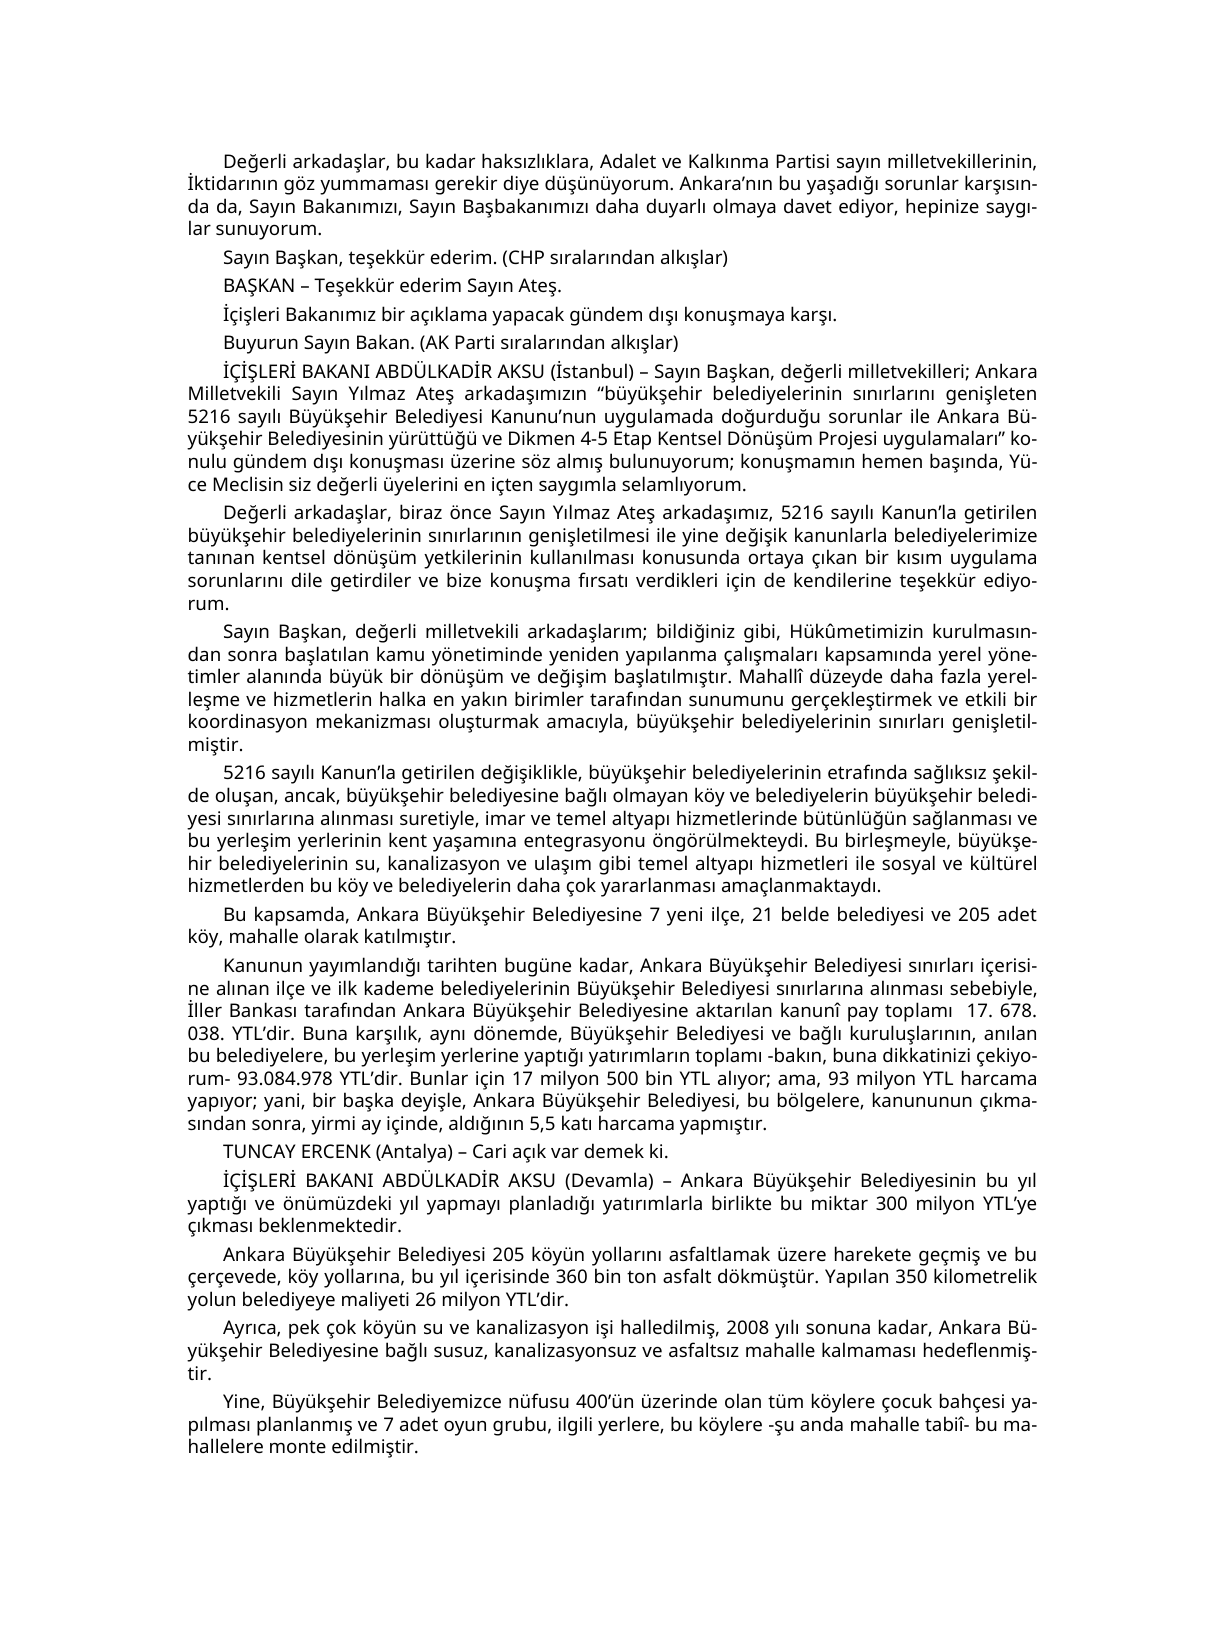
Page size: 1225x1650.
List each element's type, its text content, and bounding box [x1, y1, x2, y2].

text Bu kapsamda, Ankara Büyükşehir Belediyesine 7 yeni ilçe, 21 belde belediyesi ve 205 adet köy, mahalle olarak katılmıştır. [187, 903, 1037, 948]
text İçişleri Bakanımız bir açıklama yapacak gündem dışı konuşmaya karşı. [187, 303, 1037, 326]
text Değerli arkadaşlar, bu kadar haksızlıklara, Adalet ve Kalkınma Partisi sayın milletvekillerinin, İktidarının göz yummaması gerekir diye düşünüyorum. Ankara’nın bu yaşadığı sorunlar karşısında da, Sayın Bakanımızı, Sayın Başbakanımızı daha duyarlı olmaya davet ediyor, hepinize saygılar sunuyorum. [187, 150, 1037, 240]
text Sayın Başkan, değerli milletvekili arkadaşlarım; bildiğiniz gibi, Hükûmetimizin kurulmasından sonra başlatılan kamu yönetiminde yeniden yapılanma çalışmaları kapsamında yerel yönetimler alanında büyük bir dönüşüm ve değişim başlatılmıştır. Mahallî düzeyde daha fazla yerelleşme ve hizmetlerin halka en yakın birimler tarafından sunumunu gerçekleştirmek ve etkili bir koordinasyon mekanizması oluşturmak amacıyla, büyükşehir belediyelerinin sınırları genişletilmiştir. [187, 620, 1037, 756]
text İÇİŞLERİ BAKANI ABDÜLKADİR AKSU (Devamla) – Ankara Büyükşehir Belediyesinin bu yıl yaptığı ve önümüzdeki yıl yapmayı planladığı yatırımlarla birlikte bu miktar 300 milyon YTL’ye çıkması beklenmektedir. [187, 1169, 1037, 1237]
text Yine, Büyükşehir Belediyemizce nüfusu 400’ün üzerinde olan tüm köylere çocuk bahçesi yapılması planlanmış ve 7 adet oyun grubu, ilgili yerlere, bu köylere -şu anda mahalle tabiî- bu mahallelere monte edilmiştir. [187, 1390, 1037, 1458]
text Değerli arkadaşlar, biraz önce Sayın Yılmaz Ateş arkadaşımız, 5216 sayılı Kanun’la getirilen büyükşehir belediyelerinin sınırlarının genişletilmesi ile yine değişik kanunlarla belediyelerimize tanınan kentsel dönüşüm yetkilerinin kullanılması konusunda ortaya çıkan bir kısım uygulama sorunlarını dile getirdiler ve bize konuşma fırsatı verdikleri için de kendilerine teşekkür ediyorum. [187, 501, 1037, 614]
text Ayrıca, pek çok köyün su ve kanalizasyon işi halledilmiş, 2008 yılı sonuna kadar, Ankara Büyükşehir Belediyesine bağlı susuz, kanalizasyonsuz ve asfaltsız mahalle kalmaması hedeflenmiştir. [187, 1317, 1037, 1384]
text TUNCAY ERCENK (Antalya) – Cari açık var demek ki. [187, 1141, 1037, 1163]
text Kanunun yayımlandığı tarihten bugüne kadar, Ankara Büyükşehir Belediyesi sınırları içerisine alınan ilçe ve ilk kademe belediyelerinin Büyükşehir Belediyesi sınırlarına alınması sebebiyle, İller Bankası tarafından Ankara Büyükşehir Belediyesine aktarılan kanunî pay toplamı 17. 678. 038. YTL’dir. Buna karşılık, aynı dönemde, Büyükşehir Belediyesi ve bağlı kuruluşlarının, anılan bu belediyelere, bu yerleşim yerlerine yaptığı yatırımların toplamı -bakın, buna dikkatinizi çekiyorum- 93.084.978 YTL’dir. Bunlar için 17 milyon 500 bin YTL alıyor; ama, 93 milyon YTL harcama yapıyor; yani, bir başka deyişle, Ankara Büyükşehir Belediyesi, bu bölgelere, kanununun çıkmasından sonra, yirmi ay içinde, aldığının 5,5 katı harcama yapmıştır. [187, 954, 1037, 1135]
text BAŞKAN – Teşekkür ederim Sayın Ateş. [187, 275, 1037, 297]
text 5216 sayılı Kanun’la getirilen değişiklikle, büyükşehir belediyelerinin etrafında sağlıksız şekilde oluşan, ancak, büyükşehir belediyesine bağlı olmayan köy ve belediyelerin büyükşehir belediyesi sınırlarına alınması suretiyle, imar ve temel altyapı hizmetlerinde bütünlüğün sağlanması ve bu yerleşim yerlerinin kent yaşamına entegrasyonu öngörülmekteydi. Bu birleşmeyle, büyükşehir belediyelerinin su, kanalizasyon ve ulaşım gibi temel altyapı hizmetleri ile sosyal ve kültürel hizmetlerden bu köy ve belediyelerin daha çok yararlanması amaçlanmaktaydı. [187, 762, 1037, 897]
text Sayın Başkan, teşekkür ederim. (CHP sıralarından alkışlar) [187, 246, 1037, 269]
text Buyurun Sayın Bakan. (AK Parti sıralarından alkışlar) [187, 332, 1037, 354]
text Ankara Büyükşehir Belediyesi 205 köyün yollarını asfaltlamak üzere harekete geçmiş ve bu çerçevede, köy yollarına, bu yıl içerisinde 360 bin ton asfalt dökmüştür. Yapılan 350 kilometrelik yolun belediyeye maliyeti 26 milyon YTL’dir. [187, 1243, 1037, 1311]
text İÇİŞLERİ BAKANI ABDÜLKADİR AKSU (İstanbul) – Sayın Başkan, değerli milletvekilleri; Ankara Milletvekili Sayın Yılmaz Ateş arkadaşımızın “büyükşehir belediyelerinin sınırlarını genişleten 5216 sayılı Büyükşehir Belediyesi Kanunu’nun uygulamada doğurduğu sorunlar ile Ankara Büyükşehir Belediyesinin yürüttüğü ve Dikmen 4-5 Etap Kentsel Dönüşüm Projesi uygulamaları” konulu gündem dışı konuşması üzerine söz almış bulunuyorum; konuşmamın hemen başında, Yüce Meclisin siz değerli üyelerini en içten saygımla selamlıyorum. [187, 360, 1037, 496]
